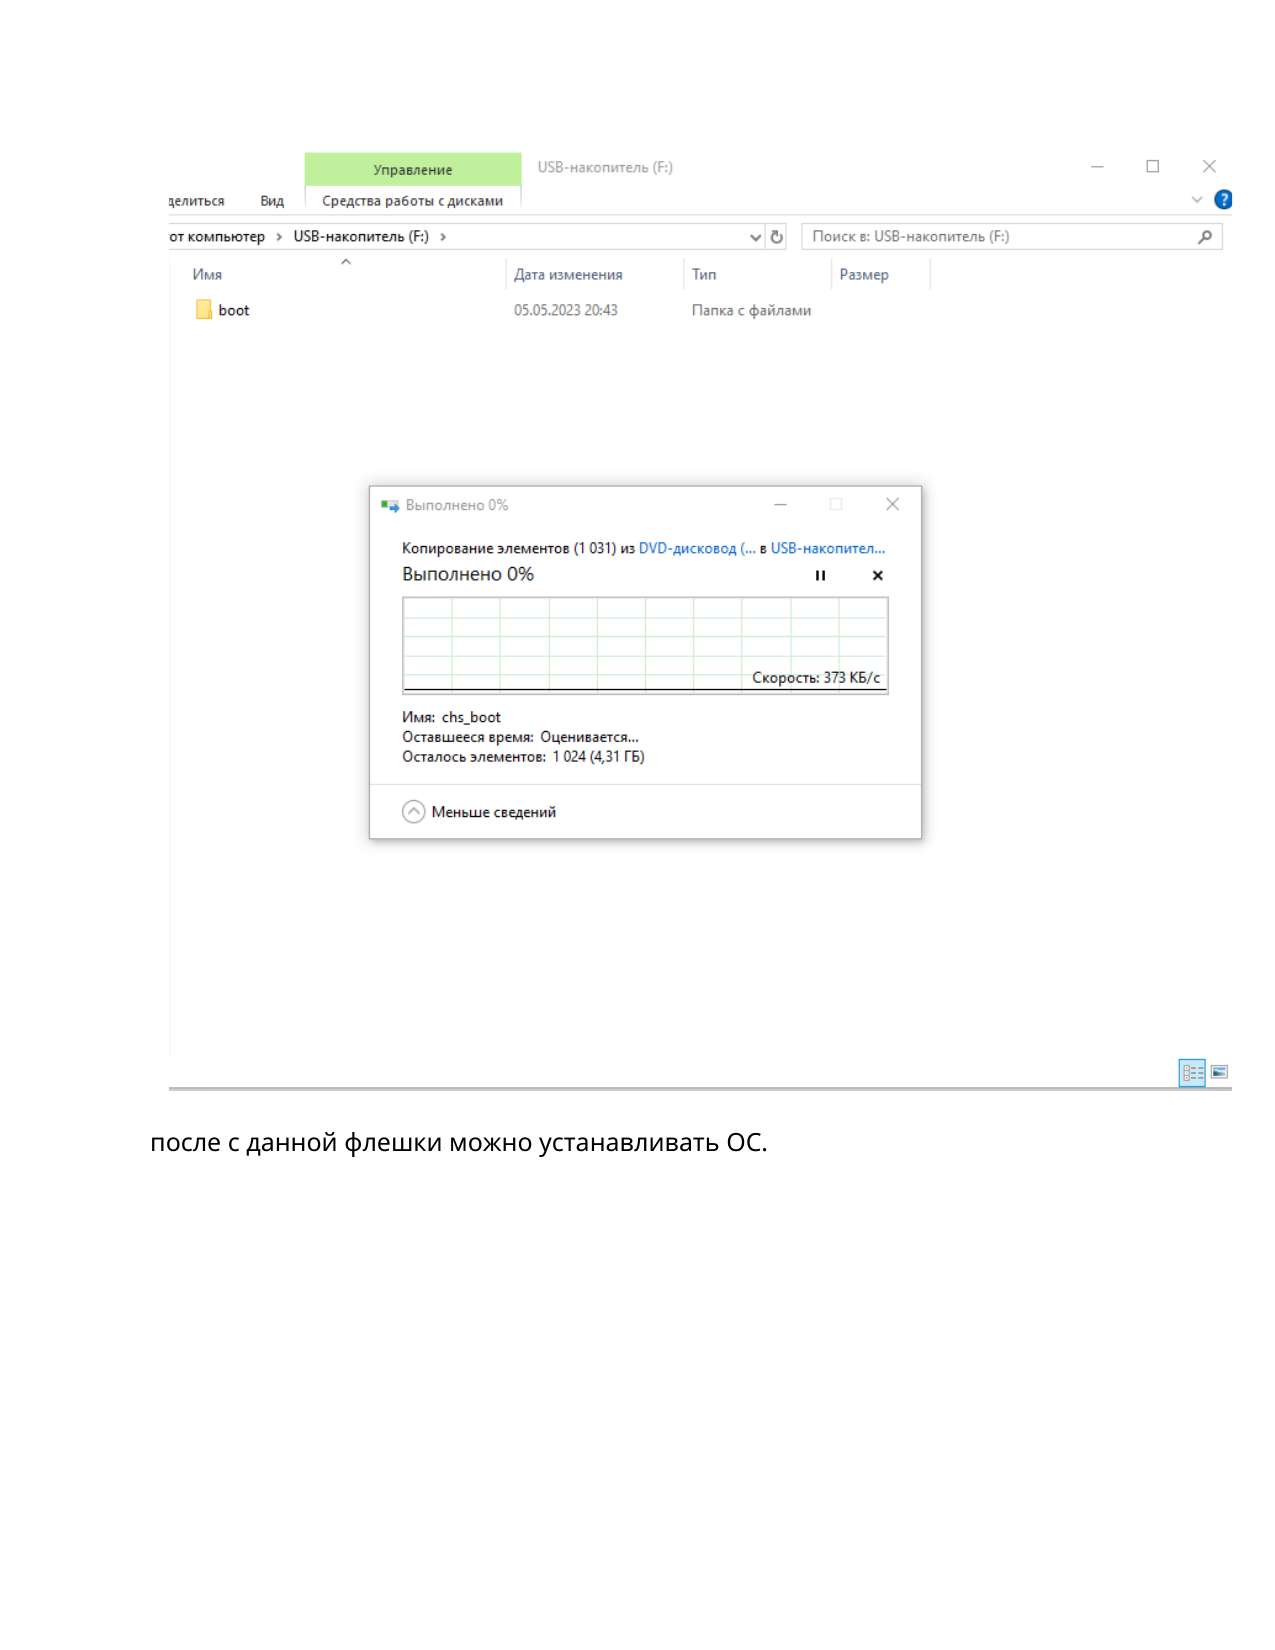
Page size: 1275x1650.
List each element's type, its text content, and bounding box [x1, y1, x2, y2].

picture [168, 150, 1233, 1091]
text после с данной флешки можно устанавливать ОС. [150, 1124, 1125, 1158]
